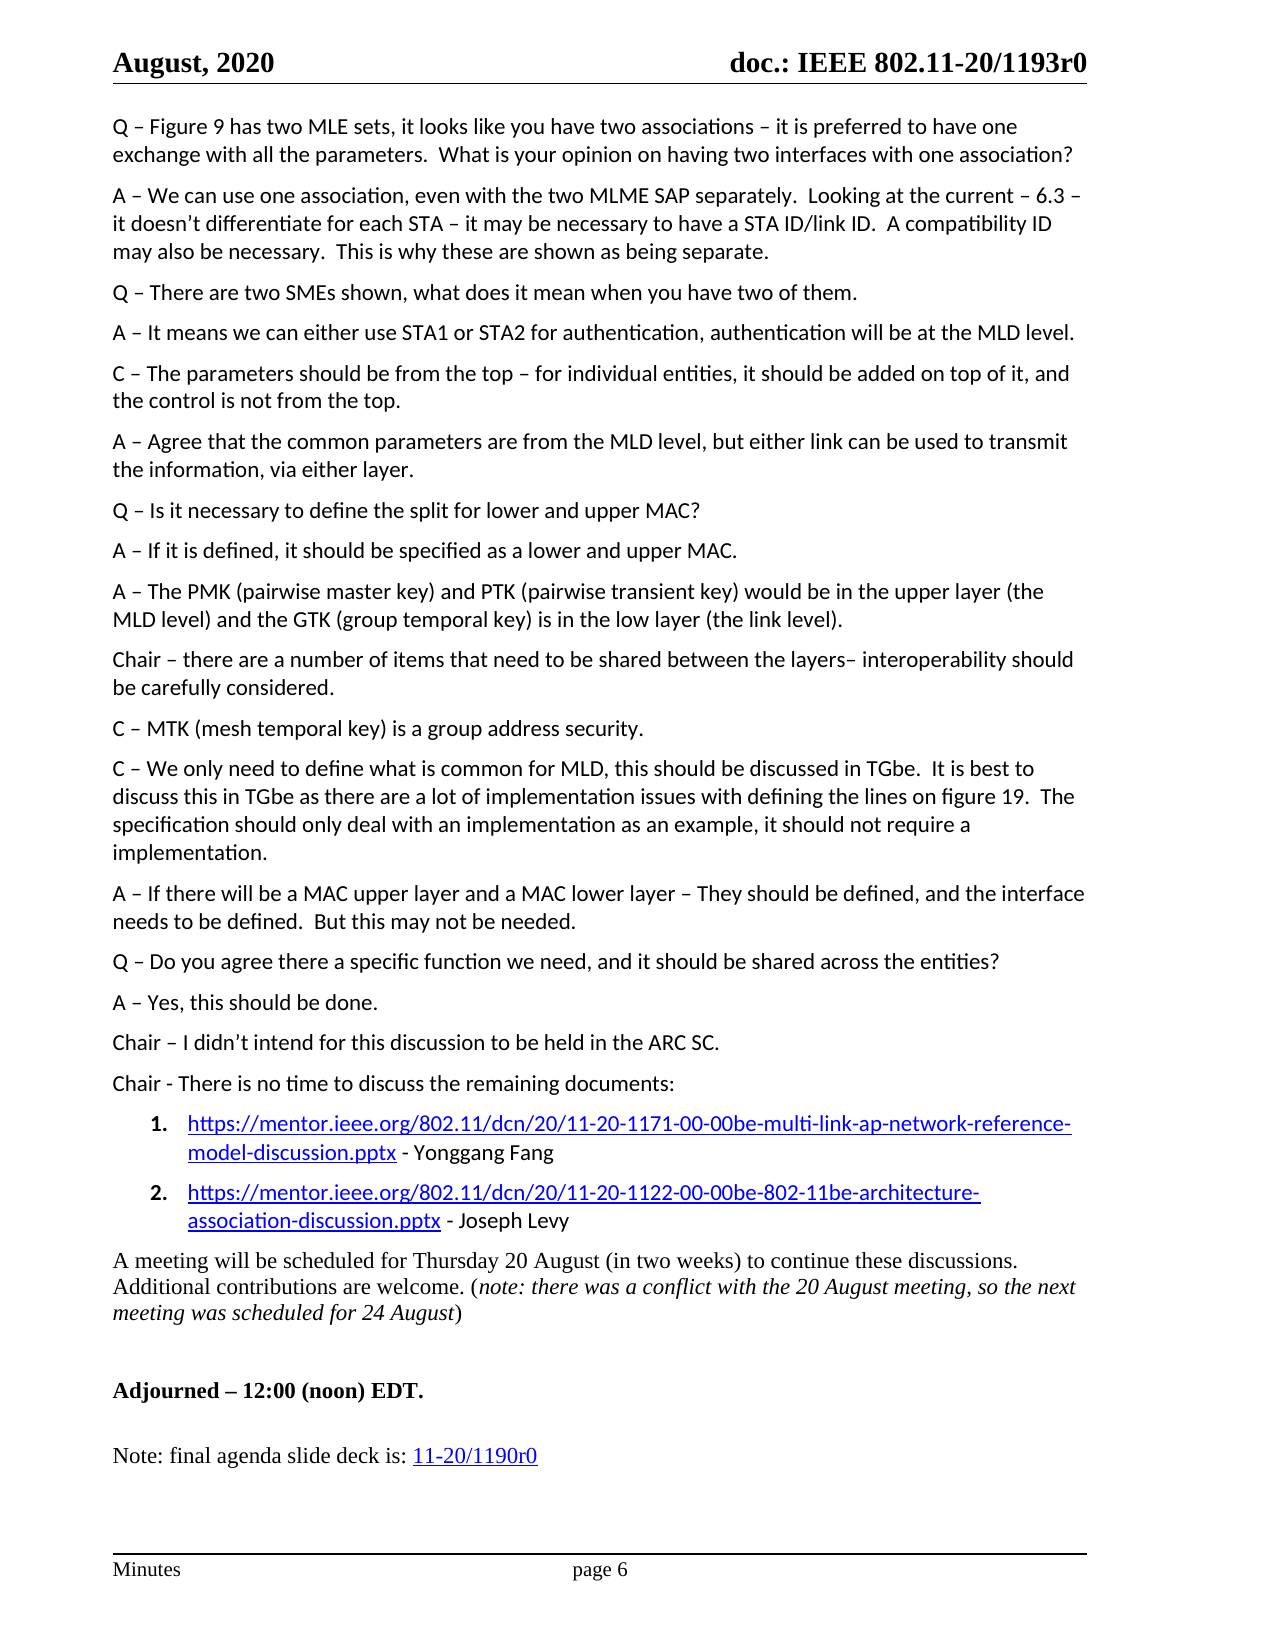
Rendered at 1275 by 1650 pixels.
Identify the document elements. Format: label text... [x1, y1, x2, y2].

text Q – Figure 9 has two MLE sets, it looks like you have two associations – it is preferred to have one exchange with all the parameters. What is your opinion on having two interfaces with one association? [112, 112, 1087, 168]
text Q – Do you agree there a specific function we need, and it should be shared across the entities? [112, 947, 1087, 976]
text Chair – I didn’t intend for this discussion to be held in the ARC SC. [112, 1028, 1087, 1057]
text Q – Is it necessary to define the split for lower and upper MAC? [112, 496, 1087, 524]
text A – Agree that the common parameters are from the MLD level, but either link can be used to transmit the information, via either layer. [112, 427, 1087, 483]
text Chair – there are a number of items that need to be shared between the layers– interoperability should be carefully considered. [112, 645, 1087, 701]
text A – If it is defined, it should be specified as a lower and upper MAC. [112, 536, 1087, 564]
text A – If there will be a MAC upper layer and a MAC lower layer – They should be defined, and the interface needs to be defined. But this may not be needed. [112, 879, 1087, 935]
text Chair - There is no time to discuss the remaining documents: [112, 1069, 1087, 1097]
text Adjourned – 12:00 (noon) EDT. [112, 1377, 1087, 1403]
text Q – There are two SMEs shown, what does it mean when you have two of them. [112, 278, 1087, 306]
text A meeting will be scheduled for Thursday 20 August (in two weeks) to continue these discussions. Additional contributions are welcome. (note: there was a conflict with the 20 August meeting, so the next meeting was scheduled for 24 August) [112, 1247, 1087, 1326]
text A – We can use one association, even with the two MLME SAP separately. Looking at the current – 6.3 – it doesn’t differentiate for each STA – it may be necessary to have a STA ID/link ID. A compatibility ID may also be necessary. This is why these are shown as being separate. [112, 181, 1087, 265]
list https://mentor.ieee.org/802.11/dcn/20/11-20-1171-00-00be-multi-link-ap-network-reference-model-discussion.pptx - Yonggang Fang [150, 1109, 1087, 1166]
text A – The PMK (pairwise master key) and PTK (pairwise transient key) would be in the upper layer (the MLD level) and the GTK (group temporal key) is in the low layer (the link level). [112, 577, 1087, 633]
text C – The parameters should be from the top – for individual entities, it should be added on top of it, and the control is not from the top. [112, 359, 1087, 415]
text Note: final agenda slide deck is: 11-20/1190r0 [112, 1442, 1087, 1469]
text A – It means we can either use STA1 or STA2 for authentication, authentication will be at the MLD level. [112, 318, 1087, 346]
text A – Yes, this should be done. [112, 988, 1087, 1016]
text C – We only need to define what is common for MLD, this should be discussed in TGbe. It is best to discuss this in TGbe as there are a lot of implementation issues with defining the lines on figure 19. The specification should only deal with an implementation as an example, it should not require a implementation. [112, 754, 1087, 866]
list https://mentor.ieee.org/802.11/dcn/20/11-20-1122-00-00be-802-11be-architecture-association-discussion.pptx - Joseph Levy [150, 1178, 1087, 1234]
text C – MTK (mesh temporal key) is a group address security. [112, 714, 1087, 742]
